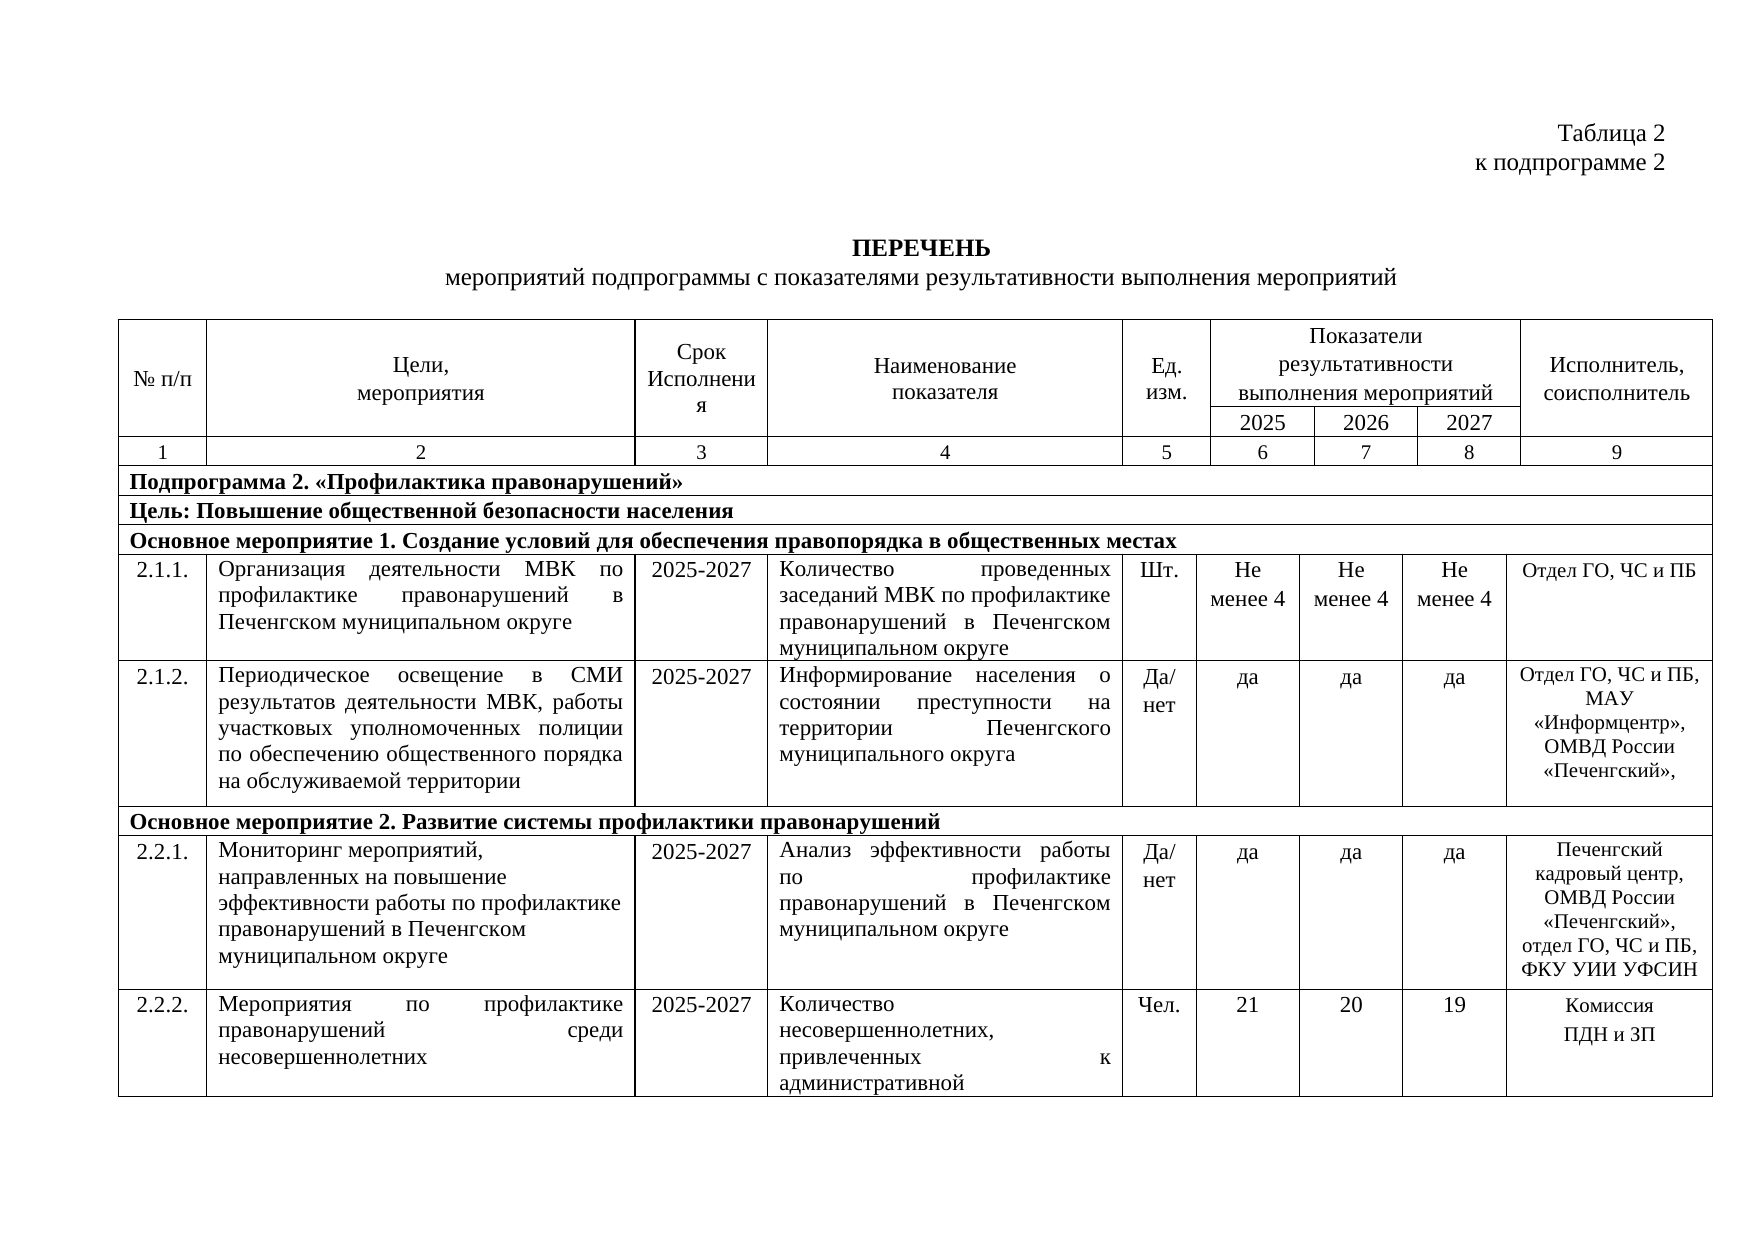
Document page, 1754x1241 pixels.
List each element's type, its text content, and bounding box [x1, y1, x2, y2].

table_cell 21 [1197, 990, 1299, 1096]
table_cell Основное мероприятие 1. Создание условий для обеспечения правопорядка в общественных местах [119, 525, 1712, 554]
table_cell 2025 [1211, 407, 1314, 436]
table_cell Основное мероприятие 2. Развитие системы профилактики правонарушений [119, 807, 1712, 835]
table_cell Мониторинг мероприятий, направленных на повышение эффективности работы по профилактике правонарушений в Печенгском муниципальном округе [207, 836, 634, 989]
table_cell 2.2.1. [119, 836, 206, 989]
table_cell 2.1.1. [119, 555, 206, 660]
table_cell Анализ эффективности работы по профилактике правонарушений в Печенгском муниципальном округе [768, 836, 1122, 989]
table_cell 6 [1211, 437, 1314, 465]
table_cell да [1403, 661, 1506, 806]
table_header Ед. изм. [1123, 320, 1210, 436]
table_cell Печенгский кадровый центр, ОМВД России «Печенгский», отдел ГО, ЧС и ПБ, ФКУ УИИ УФСИН [1507, 836, 1712, 989]
table_cell Шт. [1123, 555, 1196, 660]
table_cell 2027 [1418, 407, 1520, 436]
table_cell Да/ нет [1123, 661, 1196, 806]
table_header Наименование показателя [768, 320, 1122, 436]
text ПЕРЕЧЕНЬ [177, 233, 1665, 262]
table_cell Количество проведенных заседаний МВК по профилактике правонарушений в Печенгском муниципальном округе [768, 555, 1122, 660]
table_cell 2.2.2. [119, 990, 206, 1096]
table_cell да [1197, 661, 1299, 806]
table_cell 20 [1300, 990, 1402, 1096]
table_cell 4 [768, 437, 1122, 465]
table_cell 2025-2027 [636, 661, 767, 806]
table_cell да [1300, 836, 1402, 989]
table_cell 7 [1315, 437, 1417, 465]
table_cell Да/ нет [1123, 836, 1196, 989]
text Таблица 2 [177, 118, 1665, 147]
table_cell 2025-2027 [636, 555, 767, 660]
table_cell Не менее 4 [1403, 555, 1506, 660]
text мероприятий подпрограммы с показателями результативности выполнения мероприятий [177, 262, 1665, 291]
text к подпрограмме 2 [177, 147, 1665, 176]
table_cell 9 [1521, 437, 1712, 465]
table_cell Подпрограмма 2. «Профилактика правонарушений» [119, 466, 1712, 495]
table_cell Не менее 4 [1197, 555, 1299, 660]
table_cell 2025-2027 [636, 836, 767, 989]
table_cell Чел. [1123, 990, 1196, 1096]
table_cell Периодическое освещение в СМИ результатов деятельности МВК, работы участковых уполномоченных полиции по обеспечению общественного порядка на обслуживаемой территории [207, 661, 634, 806]
table_cell Не менее 4 [1300, 555, 1402, 660]
table_cell 2 [207, 437, 634, 465]
table_cell 2025-2027 [636, 990, 767, 1096]
table_header Срок Исполнения [636, 320, 767, 436]
table_cell да [1300, 661, 1402, 806]
table_cell 8 [1418, 437, 1520, 465]
table_cell 1 [119, 437, 206, 465]
table_header Исполнитель, соисполнитель [1521, 320, 1712, 436]
table_header Показатели результативности выполнения мероприятий [1211, 320, 1520, 406]
table_cell Цель: Повышение общественной безопасности населения [119, 496, 1712, 524]
table_cell 2026 [1315, 407, 1417, 436]
table_cell Отдел ГО, ЧС и ПБ, МАУ «Информцентр», ОМВД России «Печенгский», [1507, 661, 1712, 806]
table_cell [768, 990, 1122, 1096]
table_cell 19 [1403, 990, 1506, 1096]
table_cell 2.1.2. [119, 661, 206, 806]
table_cell 5 [1123, 437, 1210, 465]
table_cell да [1197, 836, 1299, 989]
table_cell да [1403, 836, 1506, 989]
table_cell Информирование населения о состоянии преступности на территории Печенгского муниципального округа [768, 661, 1122, 806]
table_cell 3 [636, 437, 767, 465]
table_cell Комиссия ПДН и ЗП [1507, 990, 1712, 1096]
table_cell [207, 990, 634, 1096]
table_cell Организация деятельности МВК по профилактике правонарушений в Печенгском муниципальном округе [207, 555, 634, 660]
table_header № п/п [119, 320, 206, 436]
table_header Цели, мероприятия [207, 320, 634, 436]
table_cell Отдел ГО, ЧС и ПБ [1507, 555, 1712, 660]
